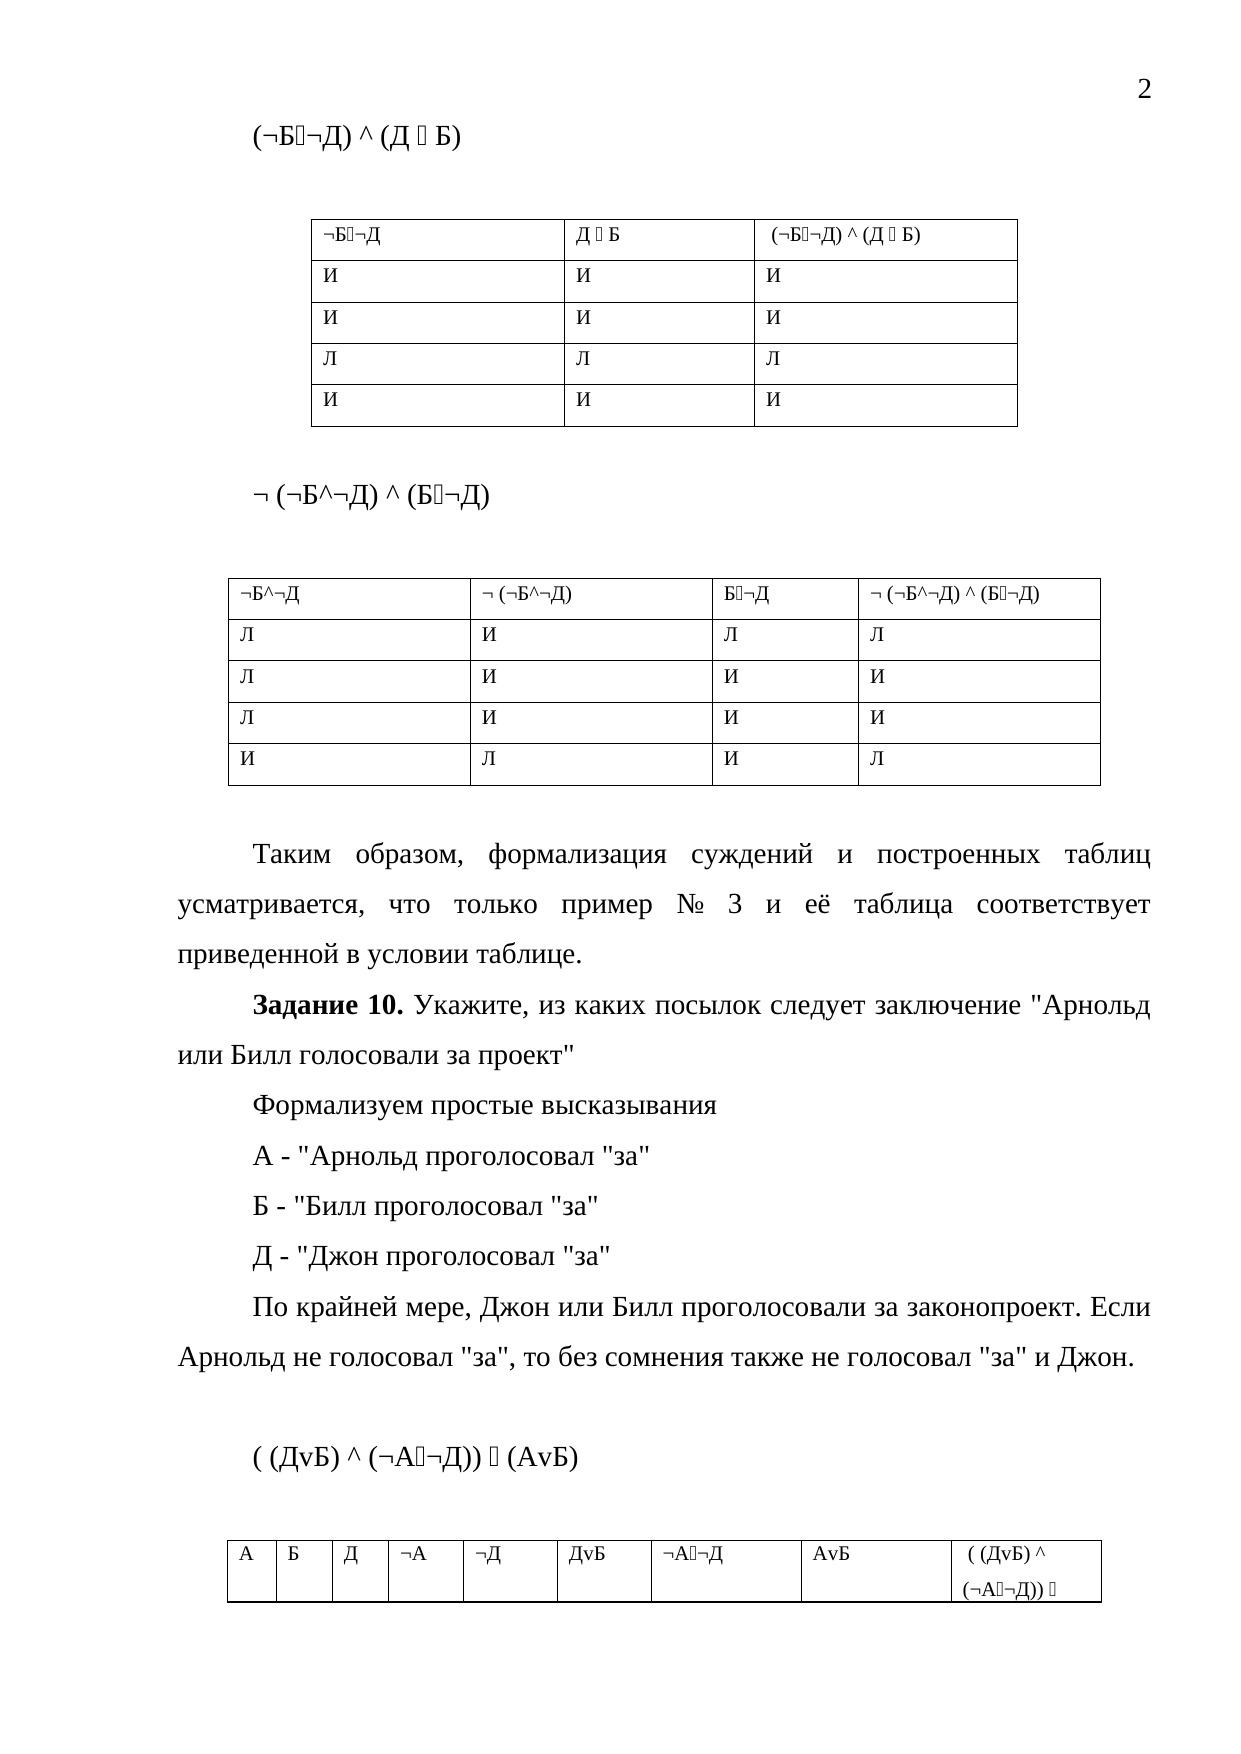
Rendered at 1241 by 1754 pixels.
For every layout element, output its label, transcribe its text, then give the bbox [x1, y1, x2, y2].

table_cell И [755, 261, 1017, 302]
table_cell И [312, 303, 564, 343]
table_cell И [565, 303, 754, 343]
table_header ¬ (¬Б^¬Д) [471, 579, 712, 619]
table_header ¬А [389, 1541, 463, 1601]
table_header Д Б [565, 220, 754, 260]
table_cell И [565, 385, 754, 426]
table_cell И [859, 661, 1100, 702]
text Б - "Билл проголосовал "за" [177, 1188, 1152, 1222]
table_cell Л [471, 744, 712, 784]
table_cell И [713, 661, 858, 702]
table_cell И [713, 703, 858, 743]
text (¬Б¬Д) ^ (Д Б) [177, 118, 1152, 152]
text Формализуем простые высказывания [177, 1087, 1152, 1121]
table_header ¬Б^¬Д [229, 579, 470, 619]
table_header ДvБ [558, 1541, 651, 1601]
table_cell Л [229, 661, 470, 702]
table_cell И [312, 385, 564, 426]
table_cell Л [859, 744, 1100, 784]
table_cell Л [755, 344, 1017, 384]
table_cell И [471, 620, 712, 660]
table_cell Л [312, 344, 564, 384]
table_cell Л [859, 620, 1100, 660]
table_cell И [229, 744, 470, 784]
table_cell И [565, 261, 754, 302]
text ¬ (¬Б^¬Д) ^ (Б¬Д) [177, 477, 1152, 511]
table_header ¬ (¬Б^¬Д) ^ (Б¬Д) [859, 579, 1100, 619]
table_header ¬Д [464, 1541, 557, 1601]
text Таким образом, формализация суждений и построенных таблиц усматривается, что только пример № 3 и её таблица соответствует приведенной в условии таблице. [177, 836, 1152, 970]
table_header Д [333, 1541, 388, 1601]
table_header А [228, 1541, 276, 1601]
table_header Б [277, 1541, 332, 1601]
table_cell Л [713, 620, 858, 660]
table_header (¬Б¬Д) ^ (Д Б) [755, 220, 1017, 260]
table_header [952, 1541, 1101, 1601]
table_cell И [312, 261, 564, 302]
text По крайней мере, Джон или Билл проголосовали за законопроект. Если Арнольд не голосовал "за", то без сомнения также не голосовал "за" и Джон. [177, 1289, 1152, 1372]
text А - "Арнольд проголосовал "за" [177, 1138, 1152, 1171]
table_cell И [859, 703, 1100, 743]
table_cell И [471, 661, 712, 702]
table_cell Л [229, 703, 470, 743]
text Д - "Джон проголосовал "за" [177, 1238, 1152, 1272]
text Задание 10. Укажите, из каких посылок следует заключение "Арнольд или Билл голосовали за проект" [177, 987, 1152, 1071]
table_header ¬А¬Д [652, 1541, 801, 1601]
table_header ¬Б¬Д [312, 220, 564, 260]
table_header Б¬Д [713, 579, 858, 619]
table_header АvБ [802, 1541, 951, 1601]
text ( (ДvБ) ^ (¬А¬Д)) (АvБ) [177, 1439, 1152, 1473]
table_cell И [713, 744, 858, 784]
table_cell И [755, 385, 1017, 426]
table_cell И [471, 703, 712, 743]
table_cell Л [565, 344, 754, 384]
table_cell Л [229, 620, 470, 660]
table_cell И [755, 303, 1017, 343]
